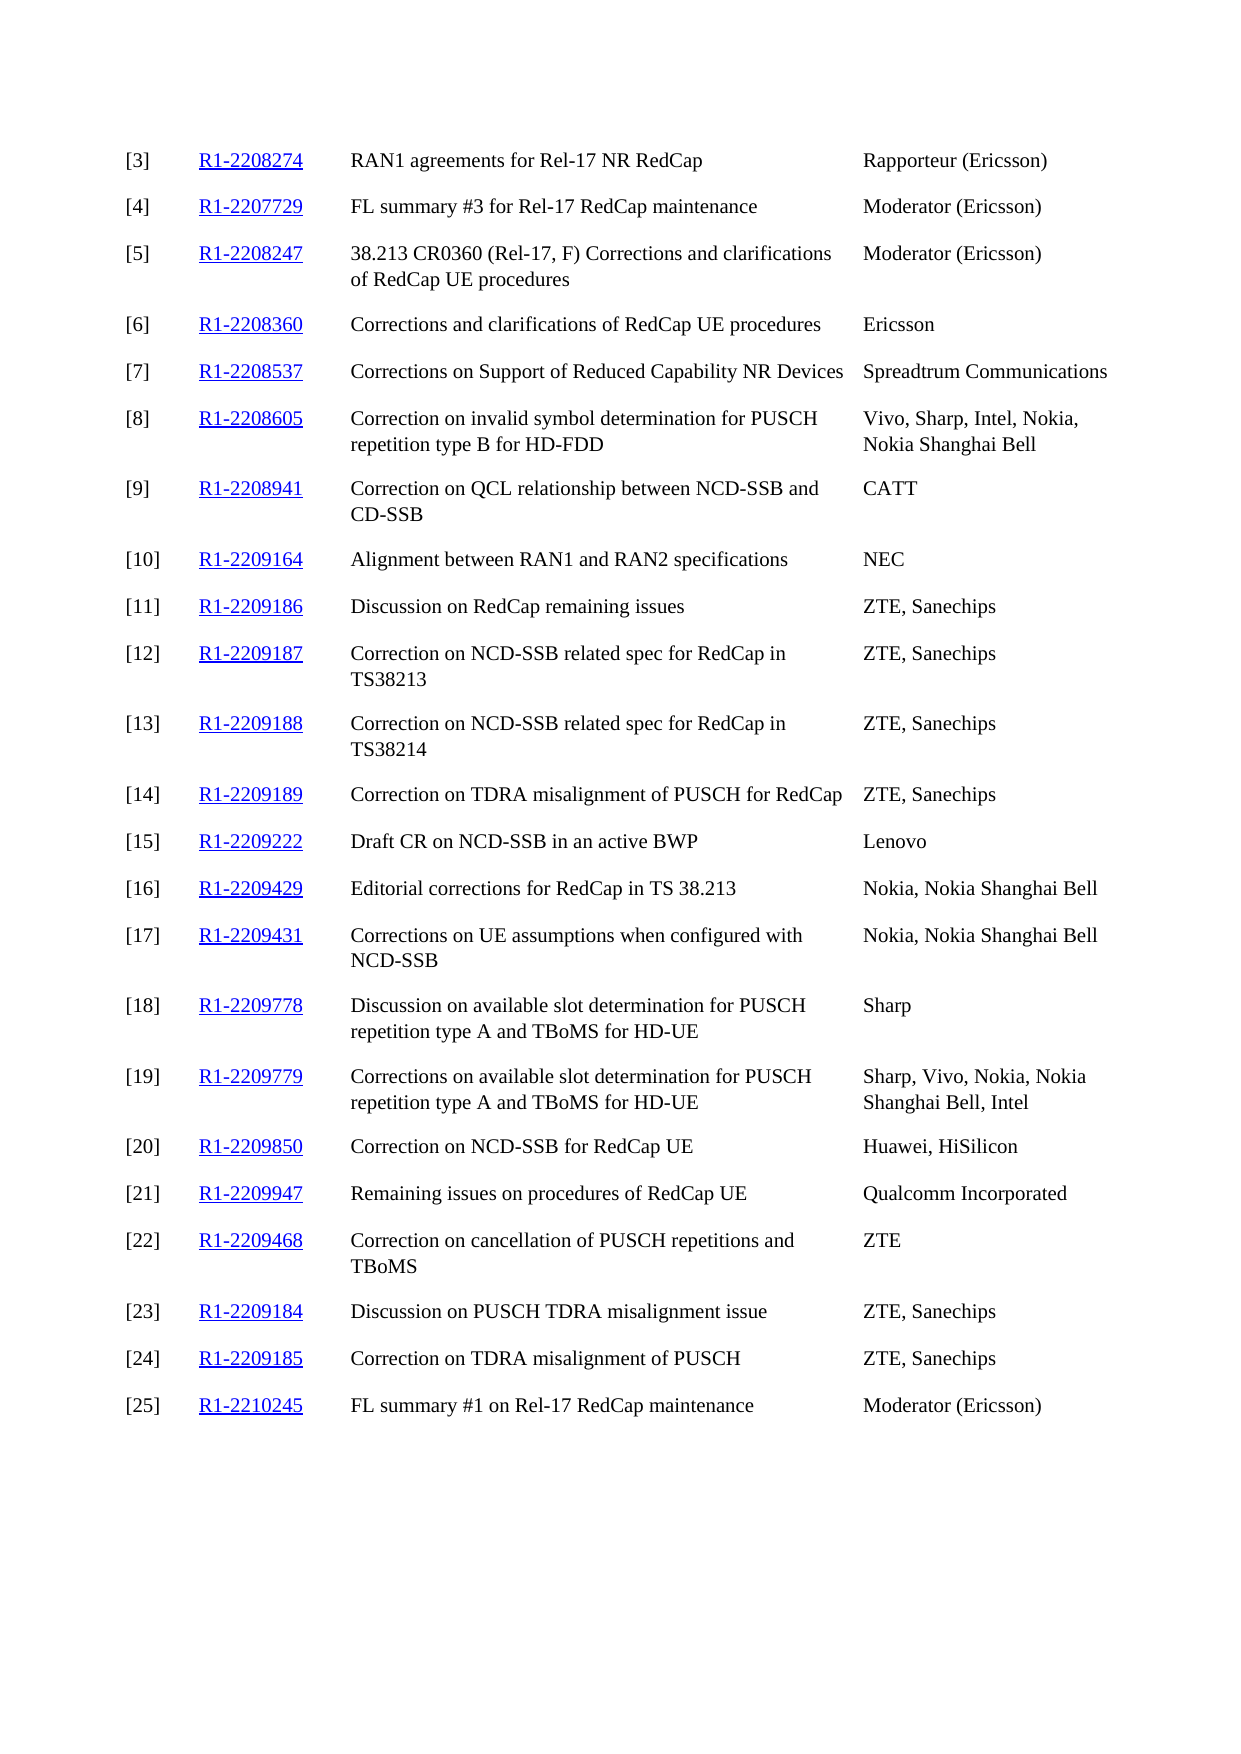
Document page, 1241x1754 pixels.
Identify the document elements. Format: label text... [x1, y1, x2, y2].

table_cell Rapporteur (Ericsson) [856, 148, 1121, 194]
table_cell NEC [856, 547, 1121, 594]
table_cell Moderator (Ericsson) [856, 194, 1121, 241]
table_cell Corrections and clarifications of RedCap UE procedures [343, 312, 856, 359]
table_cell Correction on cancellation of PUSCH repetitions and TBoMS [343, 1228, 856, 1299]
table_cell Corrections on available slot determination for PUSCH repetition type A and TBoMS for HD-UE [343, 1064, 856, 1134]
table_cell R1-2209189 [191, 782, 343, 829]
table_cell ZTE, Sanechips [856, 711, 1121, 782]
table_cell [19] [118, 1064, 191, 1134]
table_cell [9] [118, 476, 191, 547]
table_cell [21] [118, 1181, 191, 1228]
table_cell [13] [118, 711, 191, 782]
table_cell R1-2209850 [191, 1134, 343, 1181]
table_cell RAN1 agreements for Rel-17 NR RedCap [343, 148, 856, 194]
table_cell ZTE [856, 1228, 1121, 1299]
table_cell Correction on NCD-SSB for RedCap UE [343, 1134, 856, 1181]
table_cell Correction on QCL relationship between NCD-SSB and CD-SSB [343, 476, 856, 547]
table_cell FL summary #3 for Rel-17 RedCap maintenance [343, 194, 856, 241]
table_cell Moderator (Ericsson) [856, 241, 1121, 312]
table_cell Huawei, HiSilicon [856, 1134, 1121, 1181]
table_cell [22] [118, 1228, 191, 1299]
table_cell R1-2209164 [191, 547, 343, 594]
table_cell Discussion on RedCap remaining issues [343, 594, 856, 641]
table_cell [8] [118, 406, 191, 476]
table_cell R1-2208537 [191, 359, 343, 406]
table_cell Correction on NCD-SSB related spec for RedCap in TS38213 [343, 641, 856, 711]
table_cell [15] [118, 829, 191, 876]
table_cell [16] [118, 876, 191, 922]
table_cell [6] [118, 312, 191, 359]
table_cell [12] [118, 641, 191, 711]
table_cell Correction on TDRA misalignment of PUSCH for RedCap [343, 782, 856, 829]
table_cell [18] [118, 993, 191, 1064]
table_cell [3] [118, 148, 191, 194]
table_cell Correction on invalid symbol determination for PUSCH repetition type B for HD-FDD [343, 406, 856, 476]
table_cell R1-2209468 [191, 1228, 343, 1299]
table_cell ZTE, Sanechips [856, 594, 1121, 641]
table_cell Nokia, Nokia Shanghai Bell [856, 876, 1121, 922]
table_cell R1-2208247 [191, 241, 343, 312]
table_cell R1-2209186 [191, 594, 343, 641]
table_cell [24] [118, 1346, 191, 1392]
table_cell R1-2209429 [191, 876, 343, 922]
table_cell [23] [118, 1299, 191, 1346]
table_cell Draft CR on NCD-SSB in an active BWP [343, 829, 856, 876]
table_cell Alignment between RAN1 and RAN2 specifications [343, 547, 856, 594]
table_cell R1-2208941 [191, 476, 343, 547]
table_cell Vivo, Sharp, Intel, Nokia, Nokia Shanghai Bell [856, 406, 1121, 476]
table_cell R1-2209185 [191, 1346, 343, 1392]
table_cell [17] [118, 923, 191, 993]
table_cell Discussion on PUSCH TDRA misalignment issue [343, 1299, 856, 1346]
table_cell ZTE, Sanechips [856, 641, 1121, 711]
table_cell Corrections on Support of Reduced Capability NR Devices [343, 359, 856, 406]
table_cell 38.213 CR0360 (Rel-17, F) Corrections and clarifications of RedCap UE procedures [343, 241, 856, 312]
table_cell Qualcomm Incorporated [856, 1181, 1121, 1228]
table_cell Editorial corrections for RedCap in TS 38.213 [343, 876, 856, 922]
table_cell Ericsson [856, 312, 1121, 359]
table_cell R1-2209431 [191, 923, 343, 993]
table_cell FL summary #1 on Rel-17 RedCap maintenance [343, 1393, 856, 1439]
table_cell R1-2208274 [191, 148, 343, 194]
table_cell ZTE, Sanechips [856, 1299, 1121, 1346]
table_cell Sharp, Vivo, Nokia, Nokia Shanghai Bell, Intel [856, 1064, 1121, 1134]
table_cell [7] [118, 359, 191, 406]
table_cell [20] [118, 1134, 191, 1181]
table_cell Sharp [856, 993, 1121, 1064]
table_cell R1-2208360 [191, 312, 343, 359]
table_cell Corrections on UE assumptions when configured with NCD-SSB [343, 923, 856, 993]
table_cell [25] [118, 1393, 191, 1439]
table_cell CATT [856, 476, 1121, 547]
table_cell R1-2210245 [191, 1393, 343, 1439]
table_cell Remaining issues on procedures of RedCap UE [343, 1181, 856, 1228]
table_cell ZTE, Sanechips [856, 782, 1121, 829]
table_cell R1-2208605 [191, 406, 343, 476]
table_cell [10] [118, 547, 191, 594]
table_cell [14] [118, 782, 191, 829]
table_cell Correction on TDRA misalignment of PUSCH [343, 1346, 856, 1392]
table_cell R1-2207729 [191, 194, 343, 241]
table_cell R1-2209779 [191, 1064, 343, 1134]
table_cell R1-2209184 [191, 1299, 343, 1346]
table_cell R1-2209947 [191, 1181, 343, 1228]
table_cell R1-2209188 [191, 711, 343, 782]
table_cell Nokia, Nokia Shanghai Bell [856, 923, 1121, 993]
table_cell Discussion on available slot determination for PUSCH repetition type A and TBoMS for HD-UE [343, 993, 856, 1064]
table_cell R1-2209222 [191, 829, 343, 876]
table_cell R1-2209778 [191, 993, 343, 1064]
table_cell Lenovo [856, 829, 1121, 876]
table_cell [4] [118, 194, 191, 241]
table_cell [11] [118, 594, 191, 641]
table_cell ZTE, Sanechips [856, 1346, 1121, 1392]
table_cell Moderator (Ericsson) [856, 1393, 1121, 1439]
table_cell [5] [118, 241, 191, 312]
table_cell Correction on NCD-SSB related spec for RedCap in TS38214 [343, 711, 856, 782]
table_cell Spreadtrum Communications [856, 359, 1121, 406]
table_cell R1-2209187 [191, 641, 343, 711]
